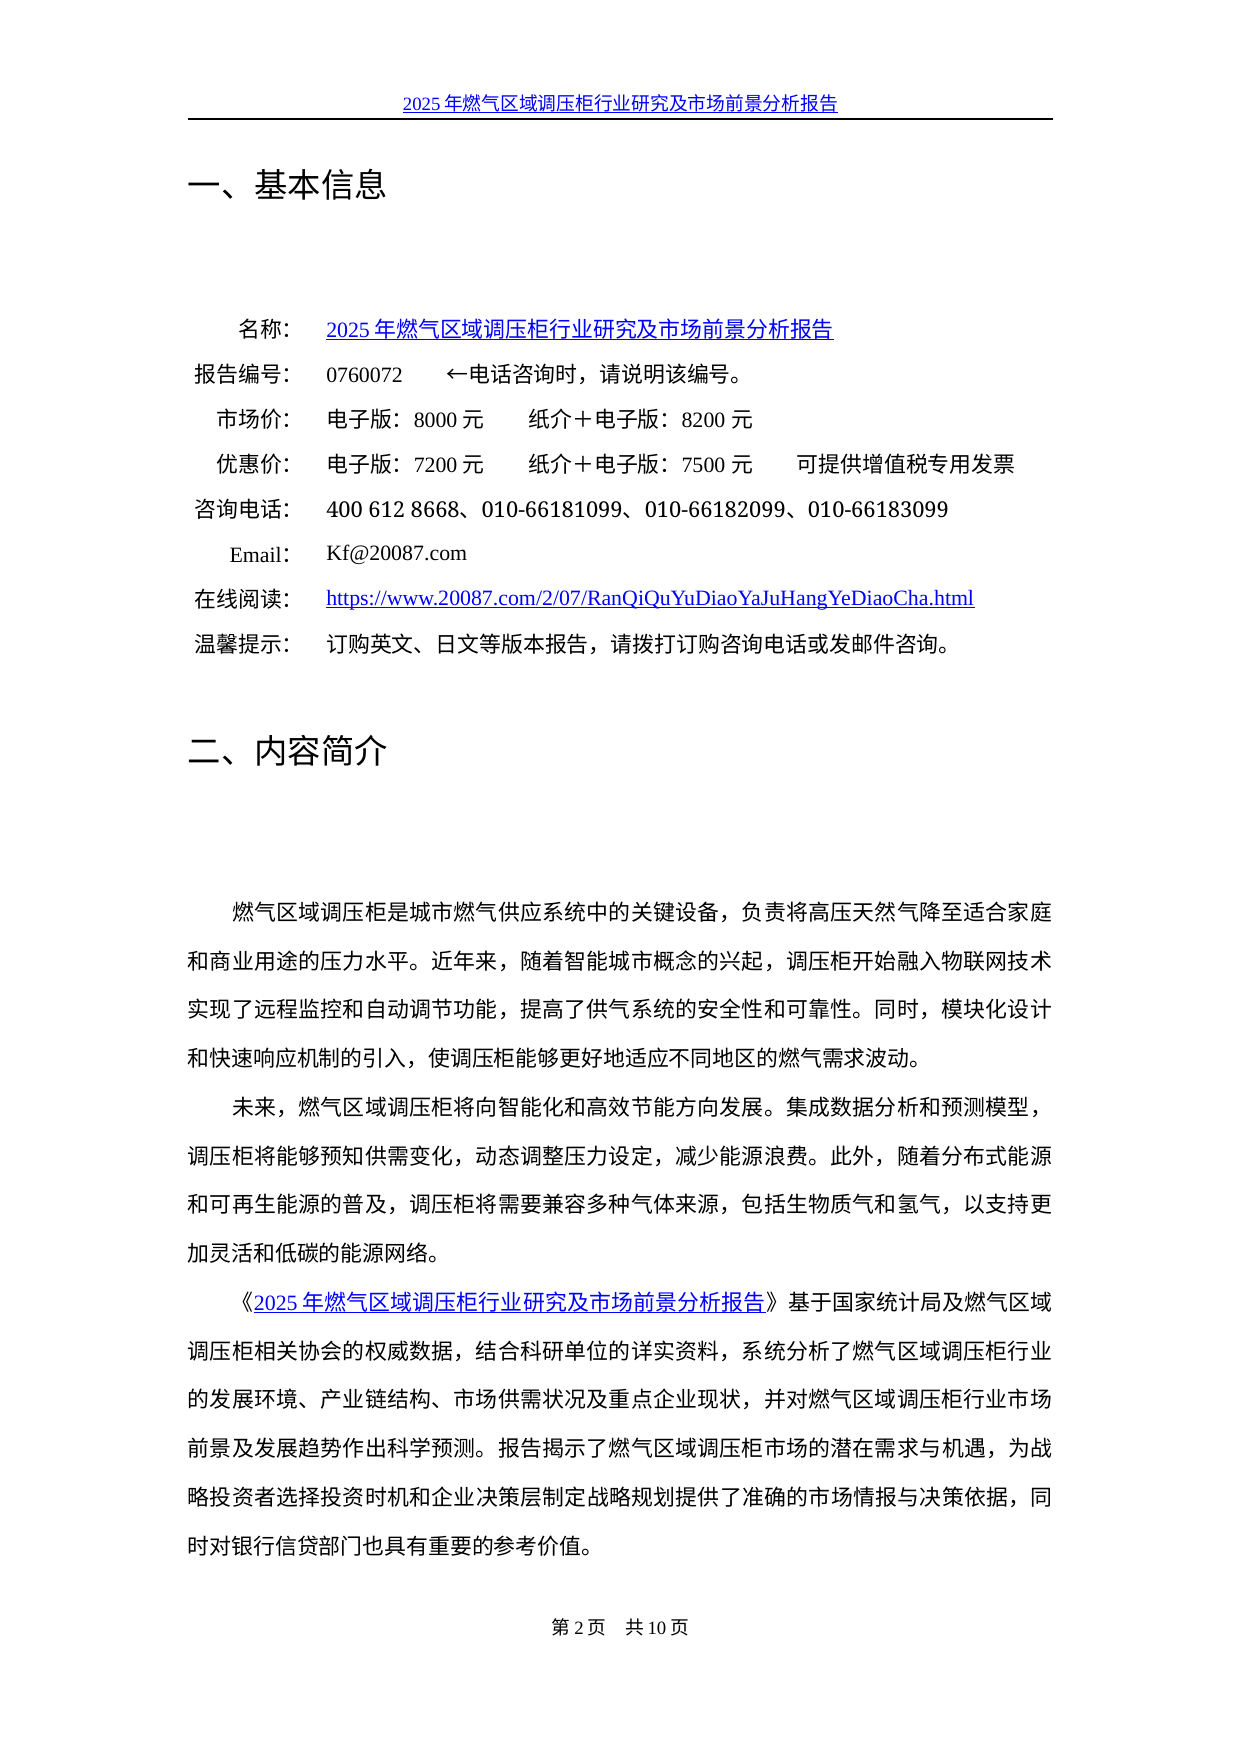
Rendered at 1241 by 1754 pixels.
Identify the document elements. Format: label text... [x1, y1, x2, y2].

table_header 名称： [167, 312, 315, 357]
table_cell 温馨提示： [167, 627, 315, 672]
title 一、基本信息 [187, 150, 1053, 215]
table_cell [315, 582, 1073, 627]
table_cell 订购英文、日文等版本报告，请拨打订购咨询电话或发邮件咨询。 [315, 627, 1073, 672]
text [187, 894, 1053, 1561]
title 二、内容简介 [187, 717, 1053, 782]
table_cell 优惠价： [167, 447, 315, 492]
table_cell 电子版：7200 元 纸介＋电子版：7500 元 可提供增值税专用发票 [315, 447, 1073, 492]
table_cell 咨询电话： [167, 492, 315, 537]
table_cell 0760072 ←电话咨询时，请说明该编号。 [315, 357, 1073, 402]
table_cell 市场价： [167, 402, 315, 447]
table_cell 400 612 8668、010-66181099、010-66182099、010-66183099 [315, 492, 1073, 537]
table_cell 电子版：8000 元 纸介＋电子版：8200 元 [315, 402, 1073, 447]
table_cell 在线阅读： [167, 582, 315, 627]
table_cell 报告编号： [167, 357, 315, 402]
table_cell Email： [167, 537, 315, 582]
table_cell Kf@20087.com [315, 537, 1073, 582]
table_header 2025年燃气区域调压柜行业研究及市场前景分析报告 [315, 312, 1073, 357]
